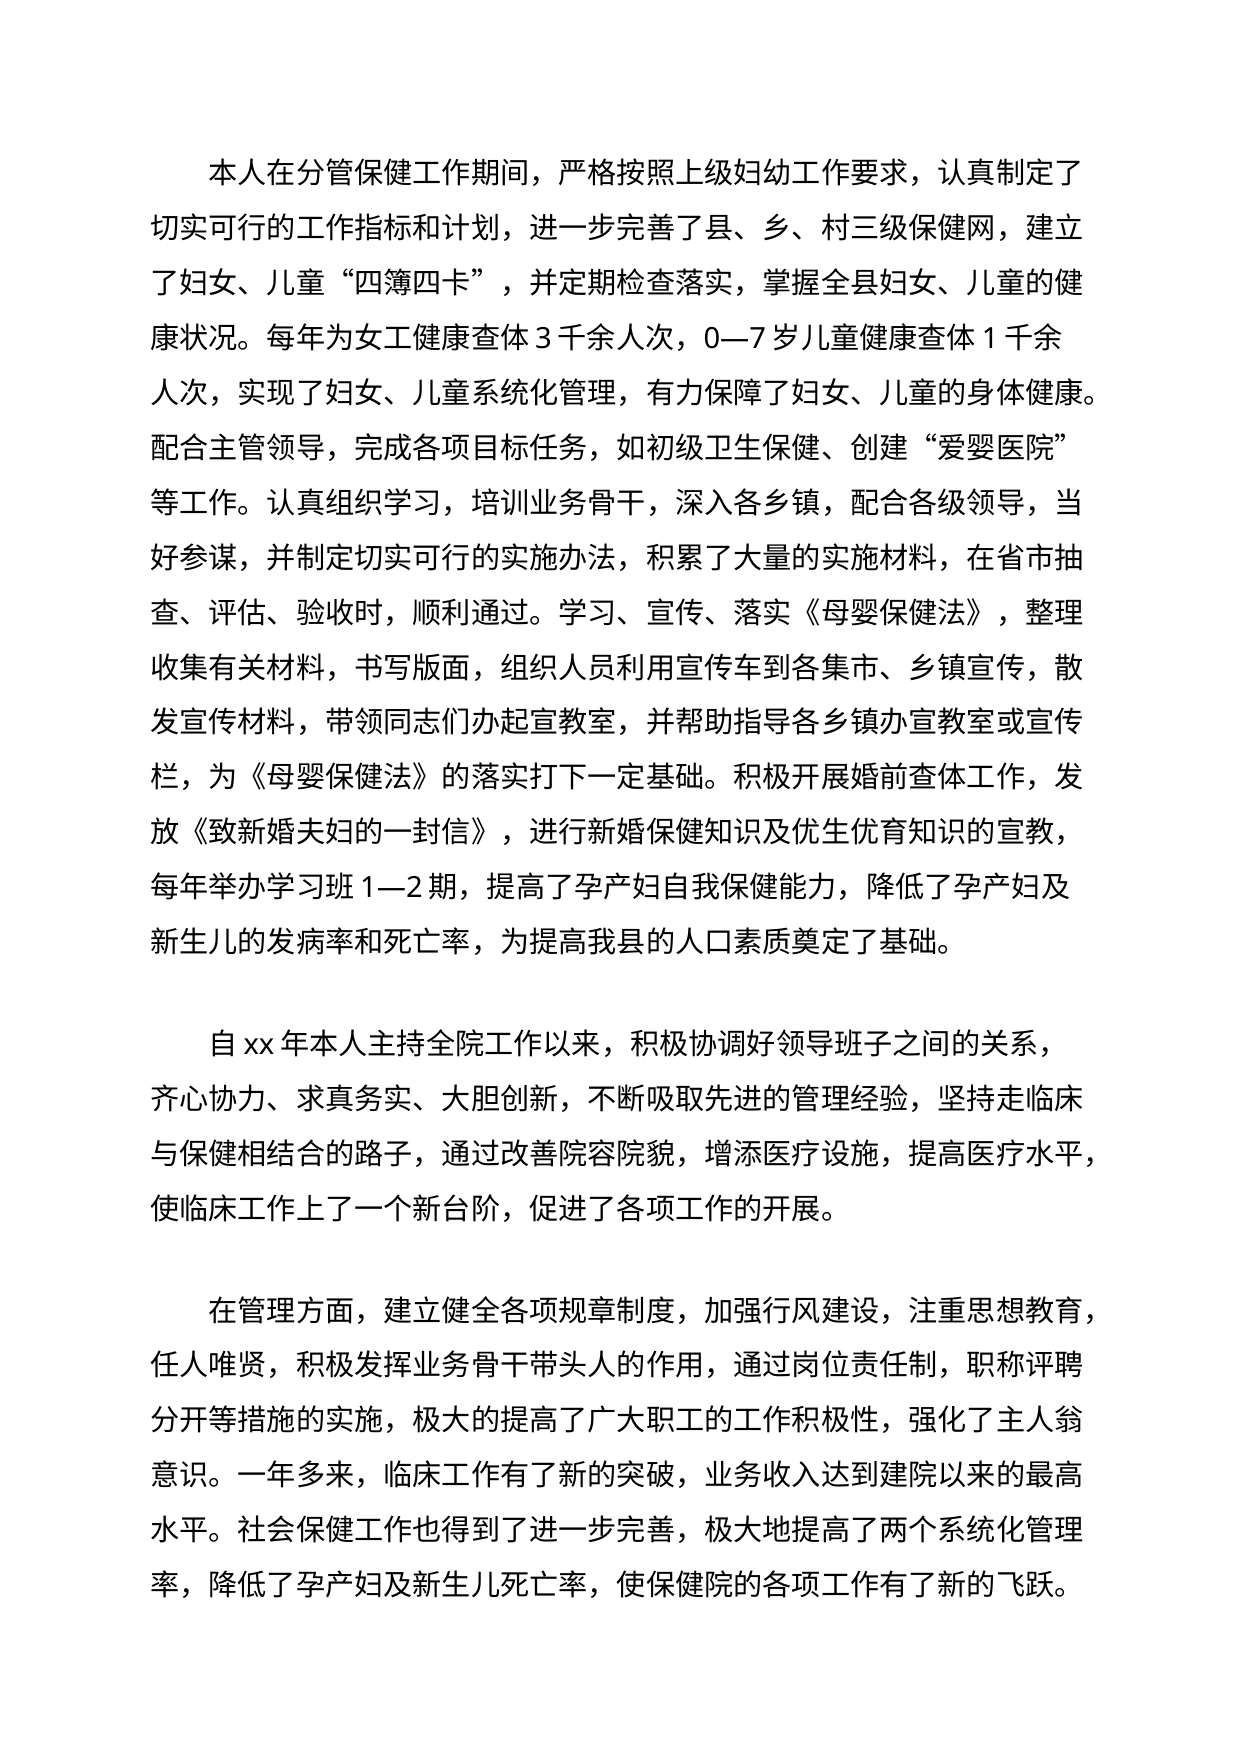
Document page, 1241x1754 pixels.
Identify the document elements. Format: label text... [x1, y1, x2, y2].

text 本人在分管保健工作期间，严格按照上级妇幼工作要求，认真制定了切实可行的工作指标和计划，进一步完善了县、乡、村三级保健网，建立了妇女、儿童“四簿四卡”，并定期检查落实，掌握全县妇女、儿童的健康状况。每年为女工健康查体3千余人次，0—7岁儿童健康查体1千余人次，实现了妇女、儿童系统化管理，有力保障了妇女、儿童的身体健康。配合主管领导，完成各项目标任务，如初级卫生保健、创建“爱婴医院”等工作。认真组织学习，培训业务骨干，深入各乡镇，配合各级领导，当好参谋，并制定切实可行的实施办法，积累了大量的实施材料，在省市抽查、评估、验收时，顺利通过。学习、宣传、落实《母婴保健法》，整理收集有关材料，书写版面，组织人员利用宣传车到各集市、乡镇宣传，散发宣传材料，带领同志们办起宣教室，并帮助指导各乡镇办宣教室或宣传栏，为《母婴保健法》的落实打下一定基础。积极开展婚前查体工作，发放《致新婚夫妇的一封信》，进行新婚保健知识及优生优育知识的宣教，每年举办学习班1—2期，提高了孕产妇自我保健能力，降低了孕产妇及新生儿的发病率和死亡率，为提高我县的人口素质奠定了基础。 [150, 150, 1090, 961]
text 在管理方面，建立健全各项规章制度，加强行风建设，注重思想教育，任人唯贤，积极发挥业务骨干带头人的作用，通过岗位责任制，职称评聘分开等措施的实施，极大的提高了广大职工的工作积极性，强化了主人翁意识。一年多来，临床工作有了新的突破，业务收入达到建院以来的最高水平。社会保健工作也得到了进一步完善，极大地提高了两个系统化管理率，降低了孕产妇及新生儿死亡率，使保健院的各项工作有了新的飞跃。 [150, 1287, 1090, 1604]
text 自xx年本人主持全院工作以来，积极协调好领导班子之间的关系，齐心协力、求真务实、大胆创新，不断吸取先进的管理经验，坚持走临床与保健相结合的路子，通过改善院容院貌，增添医疗设施，提高医疗水平，使临床工作上了一个新台阶，促进了各项工作的开展。 [150, 1021, 1090, 1228]
